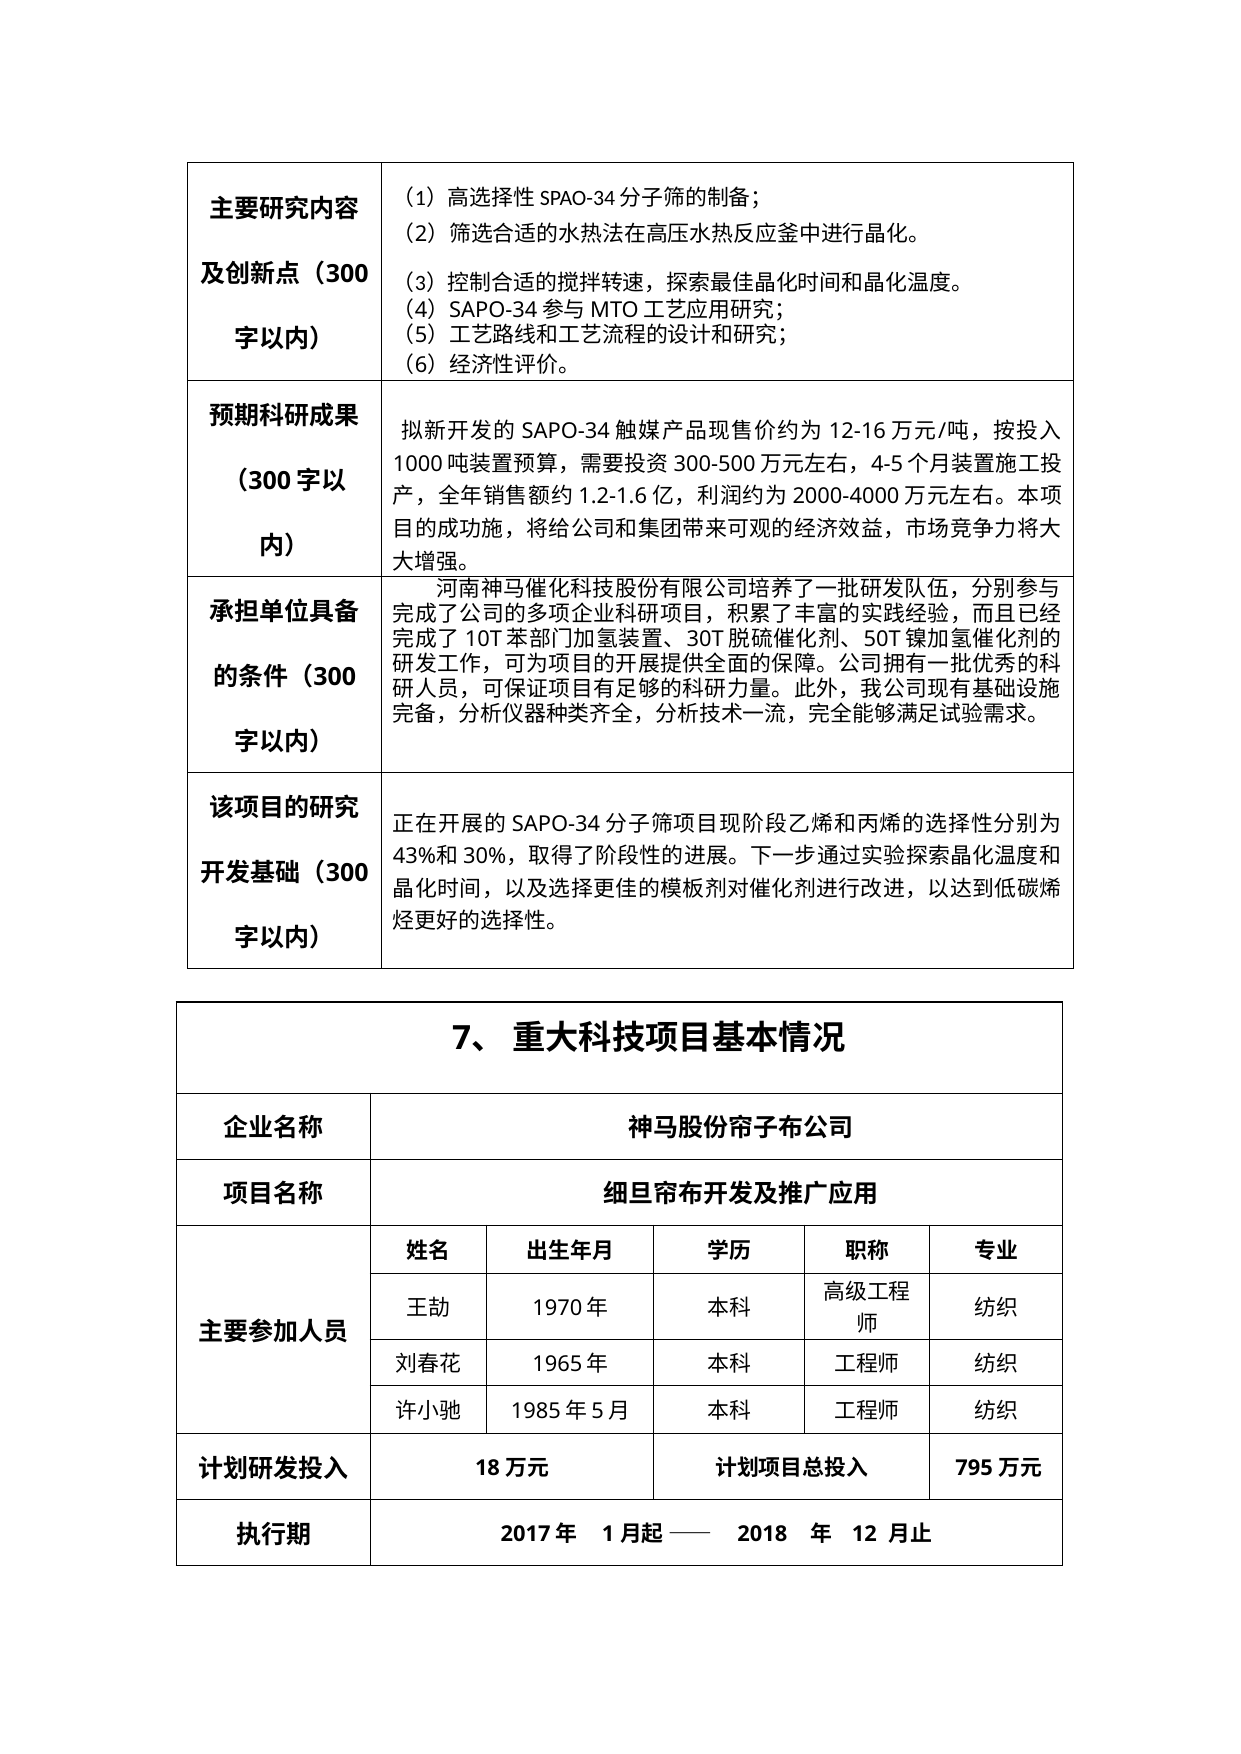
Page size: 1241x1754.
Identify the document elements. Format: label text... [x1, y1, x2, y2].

table_cell 本科 [654, 1386, 804, 1433]
table_cell 1965年 [487, 1340, 653, 1384]
table_cell 1985年5月 [487, 1386, 653, 1433]
table_cell 纺织 [930, 1274, 1062, 1338]
table_cell 神马股份帘子布公司 [371, 1094, 1062, 1158]
table_cell 纺织 [930, 1386, 1062, 1433]
table_cell 刘春花 [371, 1340, 486, 1384]
table_cell 王劼 [371, 1274, 486, 1338]
table_cell 企业名称 [177, 1094, 370, 1158]
table_cell 许小驰 [371, 1386, 486, 1433]
table_cell 姓名 [371, 1226, 486, 1272]
table_cell 正在开展的SAPO-34分子筛项目现阶段乙烯和丙烯的选择性分别为43%和30%，取得了阶段性的进展。下一步通过实验探索晶化温度和晶化时间，以及选择更佳的模板剂对催化剂进行改进，以达到低碳烯烃更好的选择性。 [382, 773, 1073, 968]
table_cell 本科 [654, 1274, 804, 1338]
table_cell 主要研究内容及创新点（300字以内） [188, 163, 381, 380]
table_cell 项目名称 [177, 1160, 370, 1224]
table_cell 学历 [654, 1226, 804, 1272]
table_cell 795 万元 [930, 1434, 1062, 1499]
table_cell 高选择性SPAO-34分子筛的制备； （2）筛选合适的水热法在高压水热反应釜中进行晶化。 （3）控制合适的搅拌转速，探索最佳晶化时间和晶化温度。 （4）SAPO-34参与MTO工艺应用研究； （5）工艺路线和工艺流程的设计和研究； （6）经济性评价。 [382, 163, 1073, 380]
table_cell 该项目的研究开发基础（300字以内） [188, 773, 381, 968]
table_cell 河南神马催化科技股份有限公司培养了一批研发队伍，分别参与完成了公司的多项企业科研项目，积累了丰富的实践经验，而且已经完成了10T苯部门加氢装置、30T脱硫催化剂、50T镍加氢催化剂的研发工作，可为项目的开展提供全面的保障。公司拥有一批优秀的科研人员，可保证项目有足够的科研力量。此外，我公司现有基础设施完备，分析仪器种类齐全，分析技术一流，完全能够满足试验需求。 [382, 577, 1073, 772]
table_cell 计划项目总投入 [654, 1434, 929, 1499]
table_header 7、 重大科技项目基本情况 [177, 1003, 1062, 1092]
table_cell 职称 [805, 1226, 929, 1272]
table_cell 2017年 1 月起 —— 2018 年 12 月止 [371, 1500, 1062, 1565]
table_cell 纺织 [930, 1340, 1062, 1384]
table_cell 出生年月 [487, 1226, 653, 1272]
table_cell 承担单位具备的条件（300字以内） [188, 577, 381, 772]
table_cell 专业 [930, 1226, 1062, 1272]
table_cell 高级工程师 [805, 1274, 929, 1338]
table_cell 计划研发投入 [177, 1434, 370, 1499]
table_cell 18 万元 [371, 1434, 653, 1499]
table_cell 细旦帘布开发及推广应用 [371, 1160, 1062, 1224]
table_cell 预期科研成果（300字以内） [188, 381, 381, 576]
table_cell 1970年 [487, 1274, 653, 1338]
table_cell 工程师 [805, 1386, 929, 1433]
table_cell 本科 [654, 1340, 804, 1384]
table_cell 工程师 [805, 1340, 929, 1384]
table_cell 拟新开发的SAPO-34触媒产品现售价约为12-16万元/吨，按投入1000吨装置预算，需要投资300-500万元左右，4-5个月装置施工投产，全年销售额约1.2-1.6亿，利润约为2000-4000万元左右。本项目的成功施，将给公司和集团带来可观的经济效益，市场竞争力将大大增强。 [382, 381, 1073, 576]
table_cell 执行期 [177, 1500, 370, 1565]
table_cell 主要参加人员 [177, 1226, 370, 1433]
